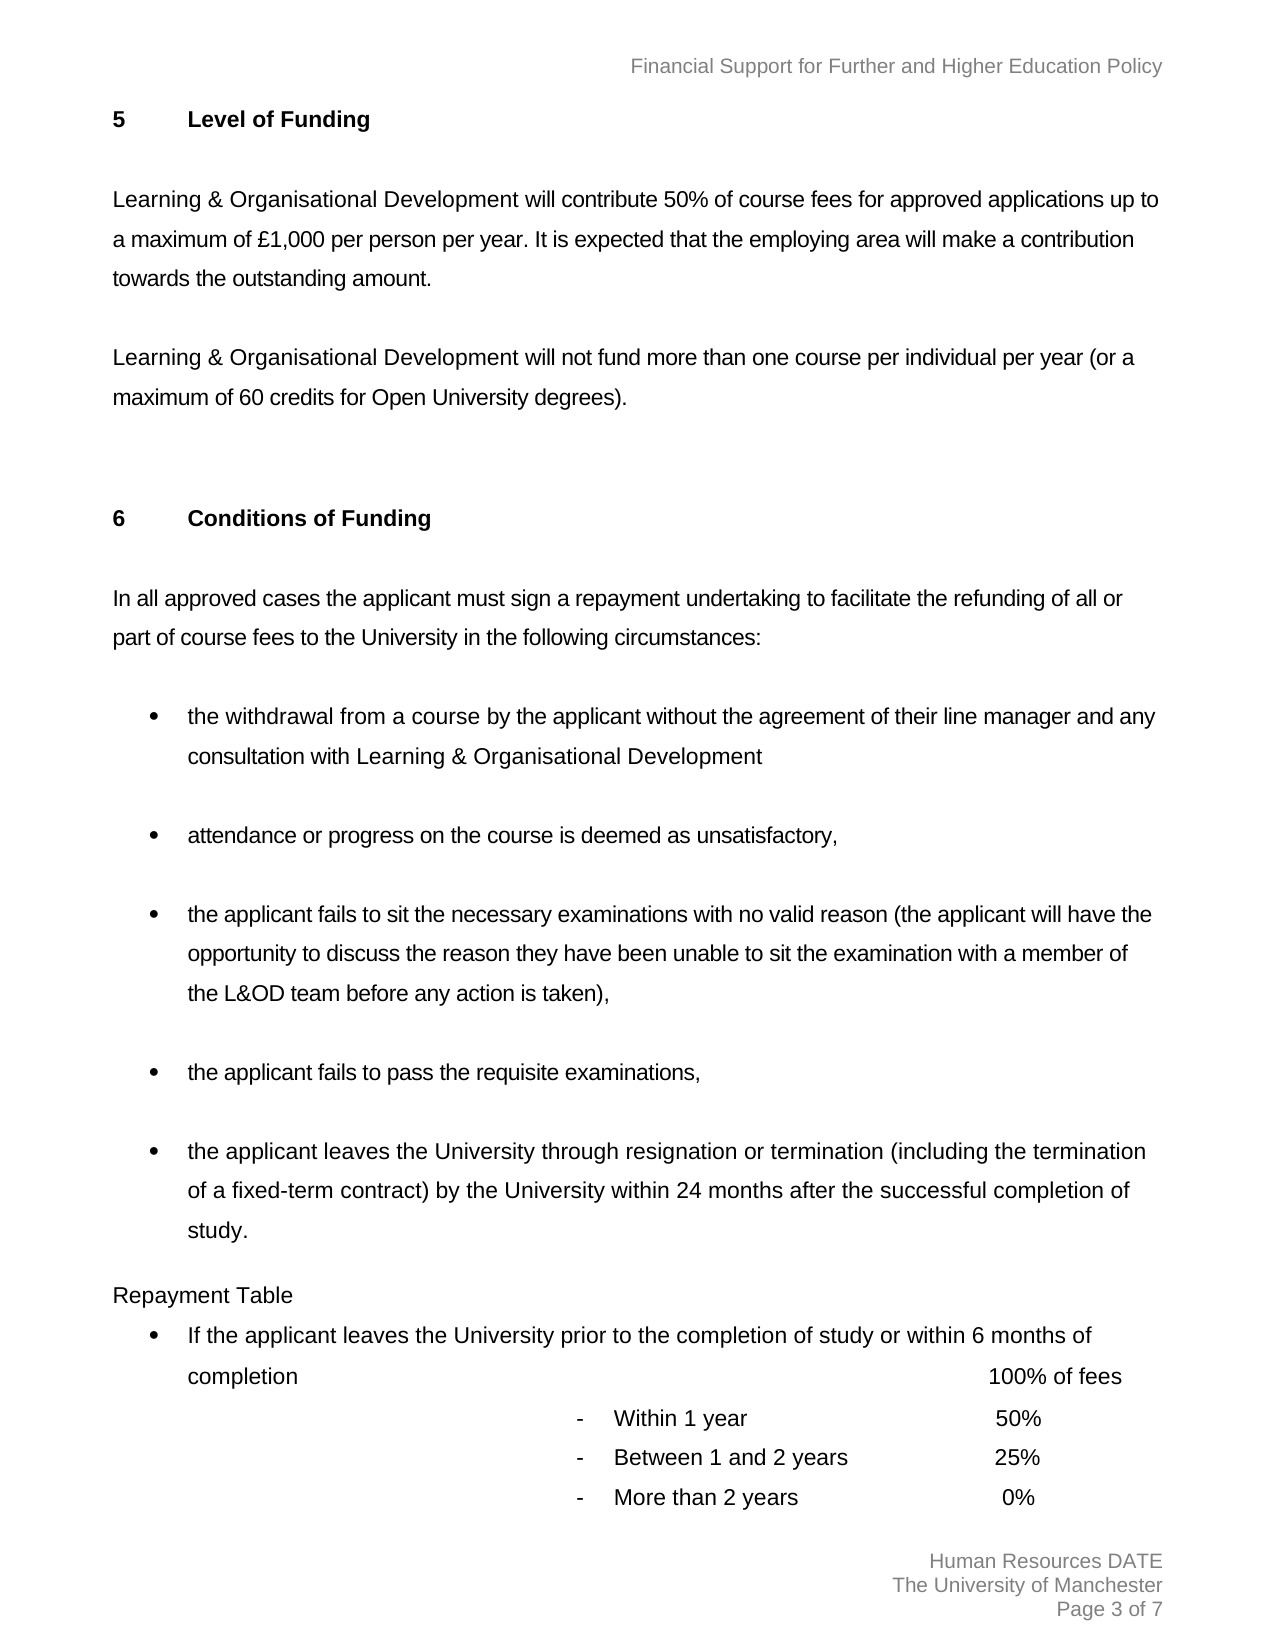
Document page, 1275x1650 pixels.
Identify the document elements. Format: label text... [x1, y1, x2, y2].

list If the applicant leaves the University prior to the completion of study or within 6 months of completion 100% of fees [150, 1322, 1163, 1390]
list attendance or progress on the course is deemed as unsatisfactory, [150, 822, 1163, 848]
text Learning & Organisational Development will not fund more than one course per individual per year (or a maximum of 60 credits for Open University degrees). [112, 344, 1163, 410]
list More than 2 years 0% [576, 1483, 1163, 1510]
list the withdrawal from a course by the applicant without the agreement of their line manager and any consultation with Learning & Organisational Development [150, 703, 1163, 769]
list the applicant leaves the University through resignation or termination (including the termination of a fixed-term contract) by the University within 24 months after the successful completion of study. [150, 1138, 1163, 1243]
list Between 1 and 2 years 25% [576, 1444, 1163, 1470]
text 5 Level of Funding [112, 106, 1163, 133]
list the applicant fails to pass the requisite examinations, [150, 1059, 1163, 1085]
text Repayment Table [112, 1282, 1163, 1309]
list Within 1 year 50% [576, 1404, 1163, 1431]
text 6 Conditions of Funding [112, 505, 1163, 531]
text In all approved cases the applicant must sign a repayment undertaking to facilitate the refunding of all or part of course fees to the University in the following circumstances: [112, 585, 1163, 651]
list the applicant fails to sit the necessary examinations with no valid reason (the applicant will have the opportunity to discuss the reason they have been unable to sit the examination with a member of the L&OD team before any action is taken), [150, 901, 1163, 1006]
text Learning & Organisational Development will contribute 50% of course fees for approved applications up to a maximum of £1,000 per person per year. It is expected that the employing area will make a contribution towards the outstanding amount. [112, 186, 1163, 292]
